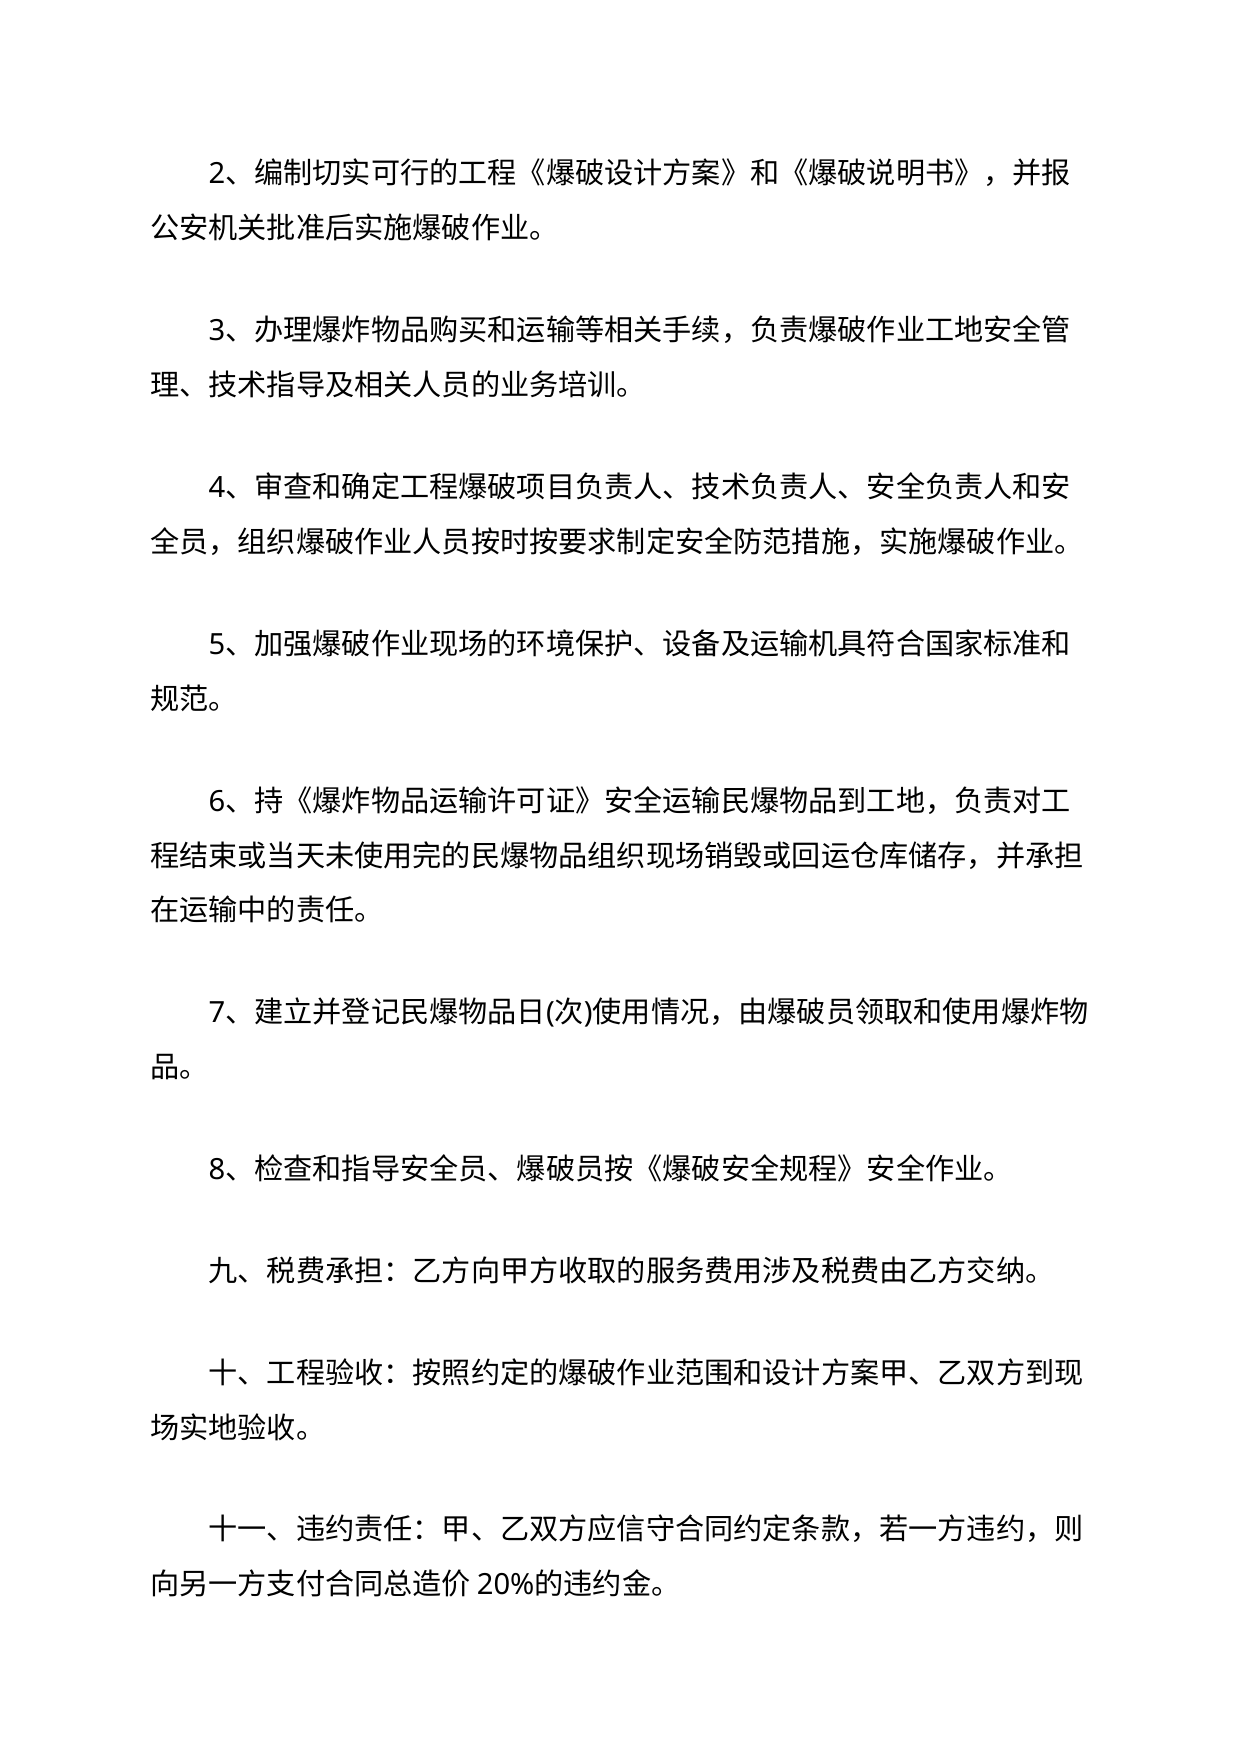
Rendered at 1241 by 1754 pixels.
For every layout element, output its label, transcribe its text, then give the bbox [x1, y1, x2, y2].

text 4、审查和确定工程爆破项目负责人、技术负责人、安全负责人和安全员，组织爆破作业人员按时按要求制定安全防范措施，实施爆破作业。 [150, 463, 1090, 561]
text 3、办理爆炸物品购买和运输等相关手续，负责爆破作业工地安全管理、技术指导及相关人员的业务培训。 [150, 307, 1090, 404]
text 2、编制切实可行的工程《爆破设计方案》和《爆破说明书》，并报公安机关批准后实施爆破作业。 [150, 150, 1090, 247]
text 7、建立并登记民爆物品日(次)使用情况，由爆破员领取和使用爆炸物品。 [150, 989, 1090, 1086]
text 十一、违约责任：甲、乙双方应信守合同约定条款，若一方违约，则向另一方支付合同总造价20%的违约金。 [150, 1506, 1090, 1603]
text 8、检查和指导安全员、爆破员按《爆破安全规程》安全作业。 [150, 1146, 1090, 1188]
text 6、持《爆炸物品运输许可证》安全运输民爆物品到工地，负责对工程结束或当天未使用完的民爆物品组织现场销毁或回运仓库储存，并承担在运输中的责任。 [150, 777, 1090, 929]
text 5、加强爆破作业现场的环境保护、设备及运输机具符合国家标准和规范。 [150, 620, 1090, 718]
text 九、税费承担：乙方向甲方收取的服务费用涉及税费由乙方交纳。 [150, 1247, 1090, 1290]
text 十、工程验收：按照约定的爆破作业范围和设计方案甲、乙双方到现场实地验收。 [150, 1349, 1090, 1446]
